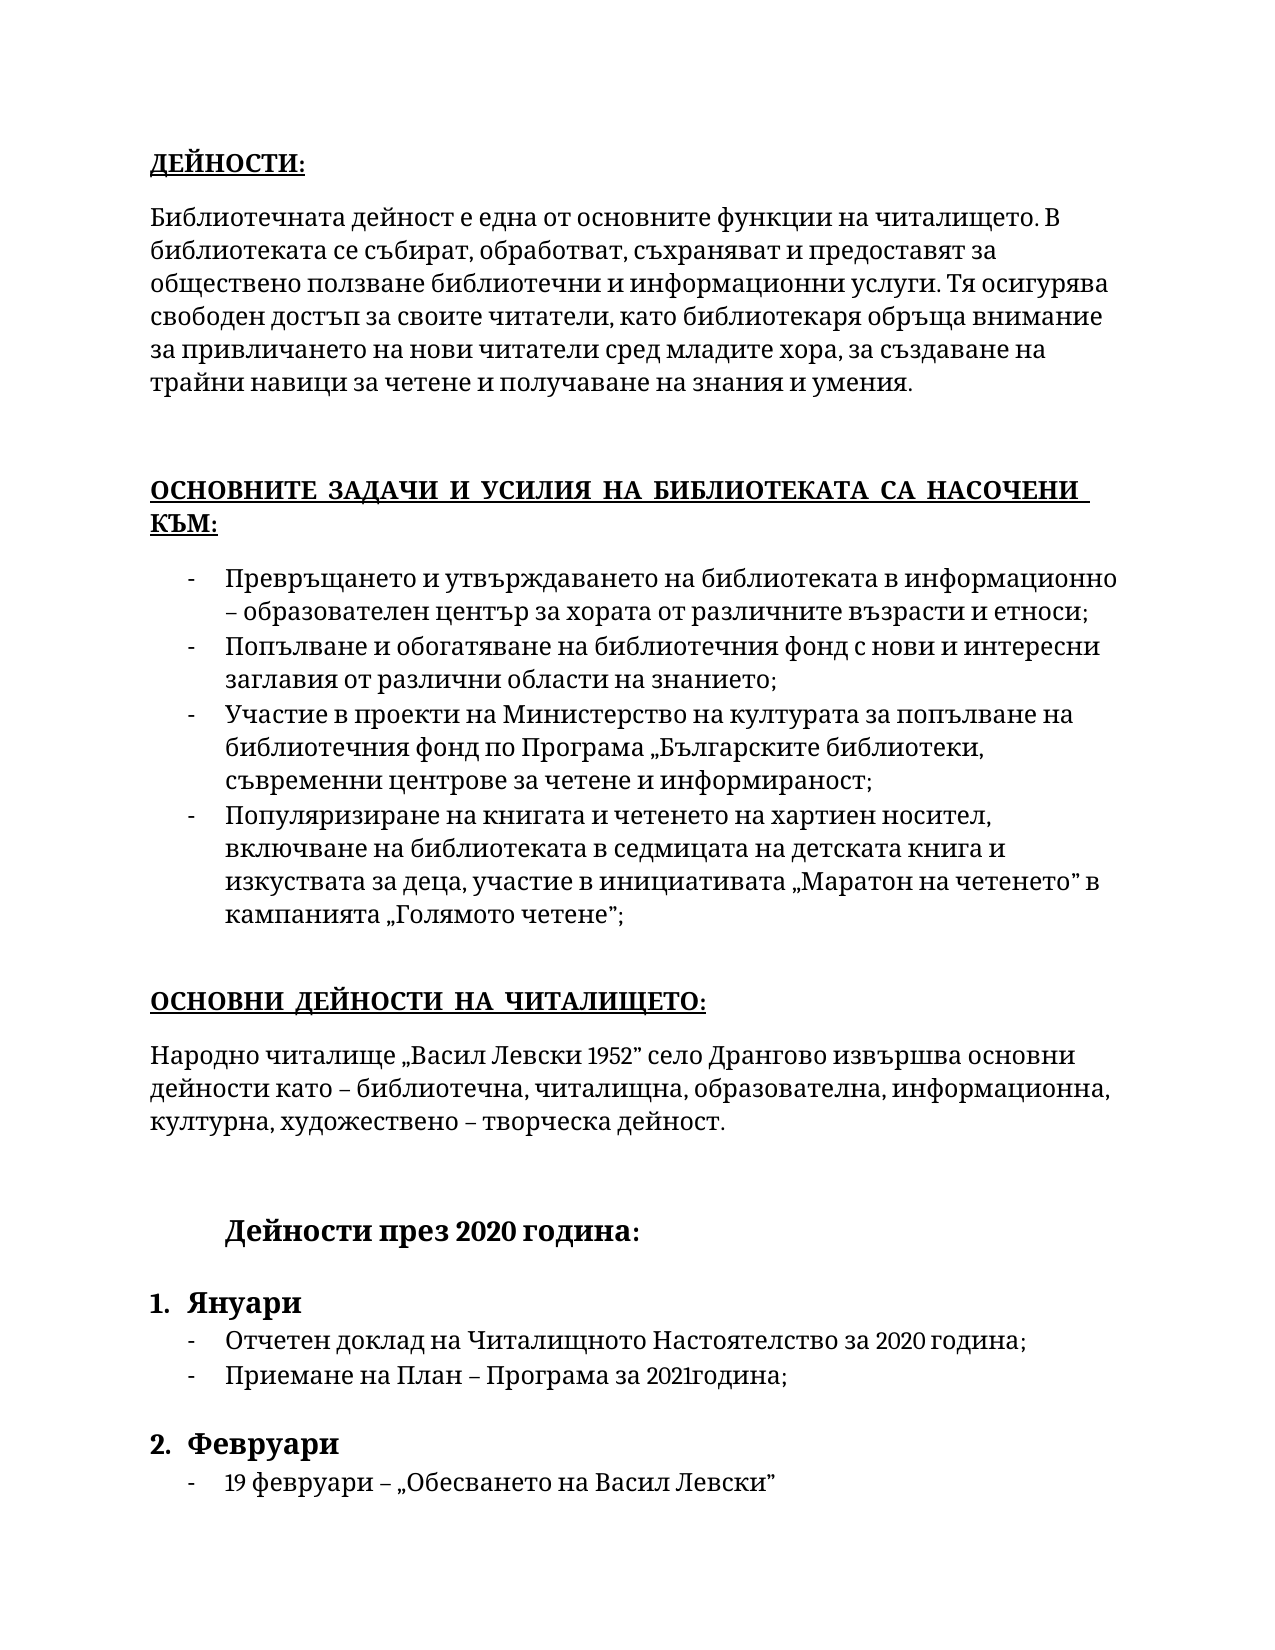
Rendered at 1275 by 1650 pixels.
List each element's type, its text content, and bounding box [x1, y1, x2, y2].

list 19 февруари – „Обесването на Васил Левски” [187, 1467, 1125, 1497]
list Попълване и обогатяване на библиотечния фонд с нови и интересни заглавия от различни области на знанието; [187, 631, 1125, 695]
text ОСНОВНИТЕ ЗАДАЧИ И УСИЛИЯ НА БИБЛИОТЕКАТА СА НАСОЧЕНИ КЪМ: [150, 477, 1125, 538]
list Отчетен доклад на Читалищното Настоятелство за 2020 година; [187, 1325, 1125, 1356]
text ДЕЙНОСТИ: [150, 150, 1125, 179]
text ОСНОВНИ ДЕЙНОСТИ НА ЧИТАЛИЩЕТО: [150, 988, 1125, 1016]
text Народно читалище „Васил Левски 1952” село Дрангово извършва основни дейности като – библиотечна, читалищна, образователна, информационна, културна, художествено – творческа дейност. [150, 1042, 1125, 1136]
list Дейности през 2020 година: [225, 1215, 1125, 1249]
list Участие в проекти на Министерство на културата за попълване на библиотечния фонд по Програма „Българските библиотеки, съвременни центрове за четене и информираност; [187, 699, 1125, 796]
list Приемане на План – Програма за 2021година; [187, 1360, 1125, 1391]
list Февруари [150, 1428, 1125, 1462]
list Превръщането и утвърждаването на библиотеката в информационно – образователен център за хората от различните възрасти и етноси; [187, 563, 1125, 627]
list Популяризиране на книгата и четенето на хартиен носител, включване на библиотеката в седмицата на детската книга и изкуствата за деца, участие в инициативата „Маратон на четенето” в кампанията „Голямото четене”; [187, 800, 1125, 929]
text Библиотечната дейност е една от основните функции на читалището. В библиотеката се събират, обработват, съхраняват и предоставят за обществено ползване библиотечни и информационни услуги. Тя осигурява свободен достъп за своите читатели, като библиотекаря обръща внимание за привличането на нови читатели сред младите хора, за създаване на трайни навици за четене и получаване на знания и умения. [150, 204, 1125, 398]
list Януари [150, 1287, 1125, 1320]
